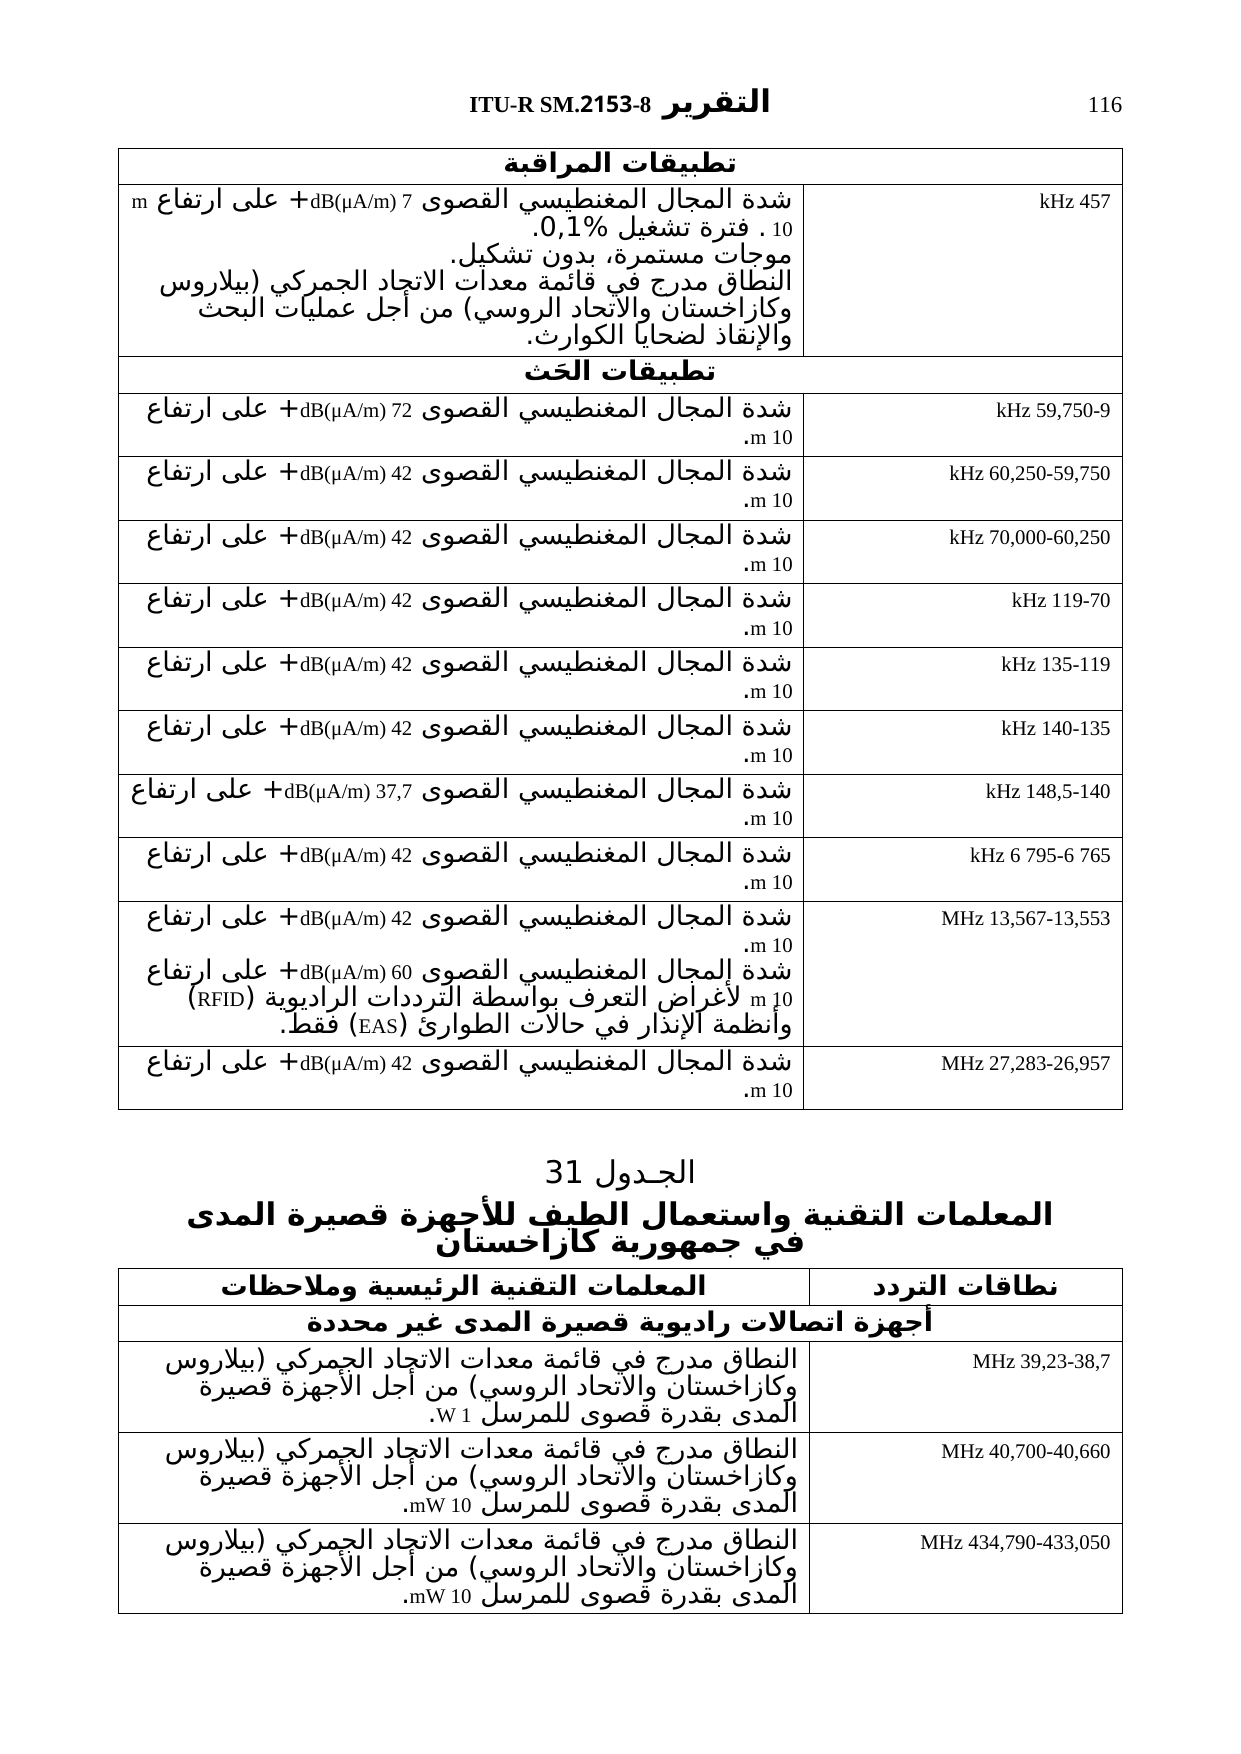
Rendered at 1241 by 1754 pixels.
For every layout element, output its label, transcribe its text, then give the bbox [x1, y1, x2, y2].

title المعلمات التقنية واستعمال الطيف للأجهزة قصيرة المدى في جمهورية كازاخستان [118, 1202, 1122, 1260]
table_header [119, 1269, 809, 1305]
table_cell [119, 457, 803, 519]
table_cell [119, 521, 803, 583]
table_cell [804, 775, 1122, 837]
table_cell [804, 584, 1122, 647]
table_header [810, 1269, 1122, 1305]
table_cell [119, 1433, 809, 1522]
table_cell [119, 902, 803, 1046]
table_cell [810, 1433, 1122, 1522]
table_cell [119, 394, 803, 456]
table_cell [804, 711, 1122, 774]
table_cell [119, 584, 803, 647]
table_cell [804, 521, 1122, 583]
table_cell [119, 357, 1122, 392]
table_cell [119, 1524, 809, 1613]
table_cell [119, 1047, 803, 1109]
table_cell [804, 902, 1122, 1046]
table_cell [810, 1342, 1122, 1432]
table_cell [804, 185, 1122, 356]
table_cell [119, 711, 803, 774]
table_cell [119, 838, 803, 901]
text الجـدول 31 [118, 1160, 1122, 1189]
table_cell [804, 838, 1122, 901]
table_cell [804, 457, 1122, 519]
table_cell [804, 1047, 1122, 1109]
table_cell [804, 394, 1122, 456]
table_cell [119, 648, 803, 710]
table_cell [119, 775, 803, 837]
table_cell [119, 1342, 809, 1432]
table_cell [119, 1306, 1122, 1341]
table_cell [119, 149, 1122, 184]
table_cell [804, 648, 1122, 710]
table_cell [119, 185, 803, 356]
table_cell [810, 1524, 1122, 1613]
